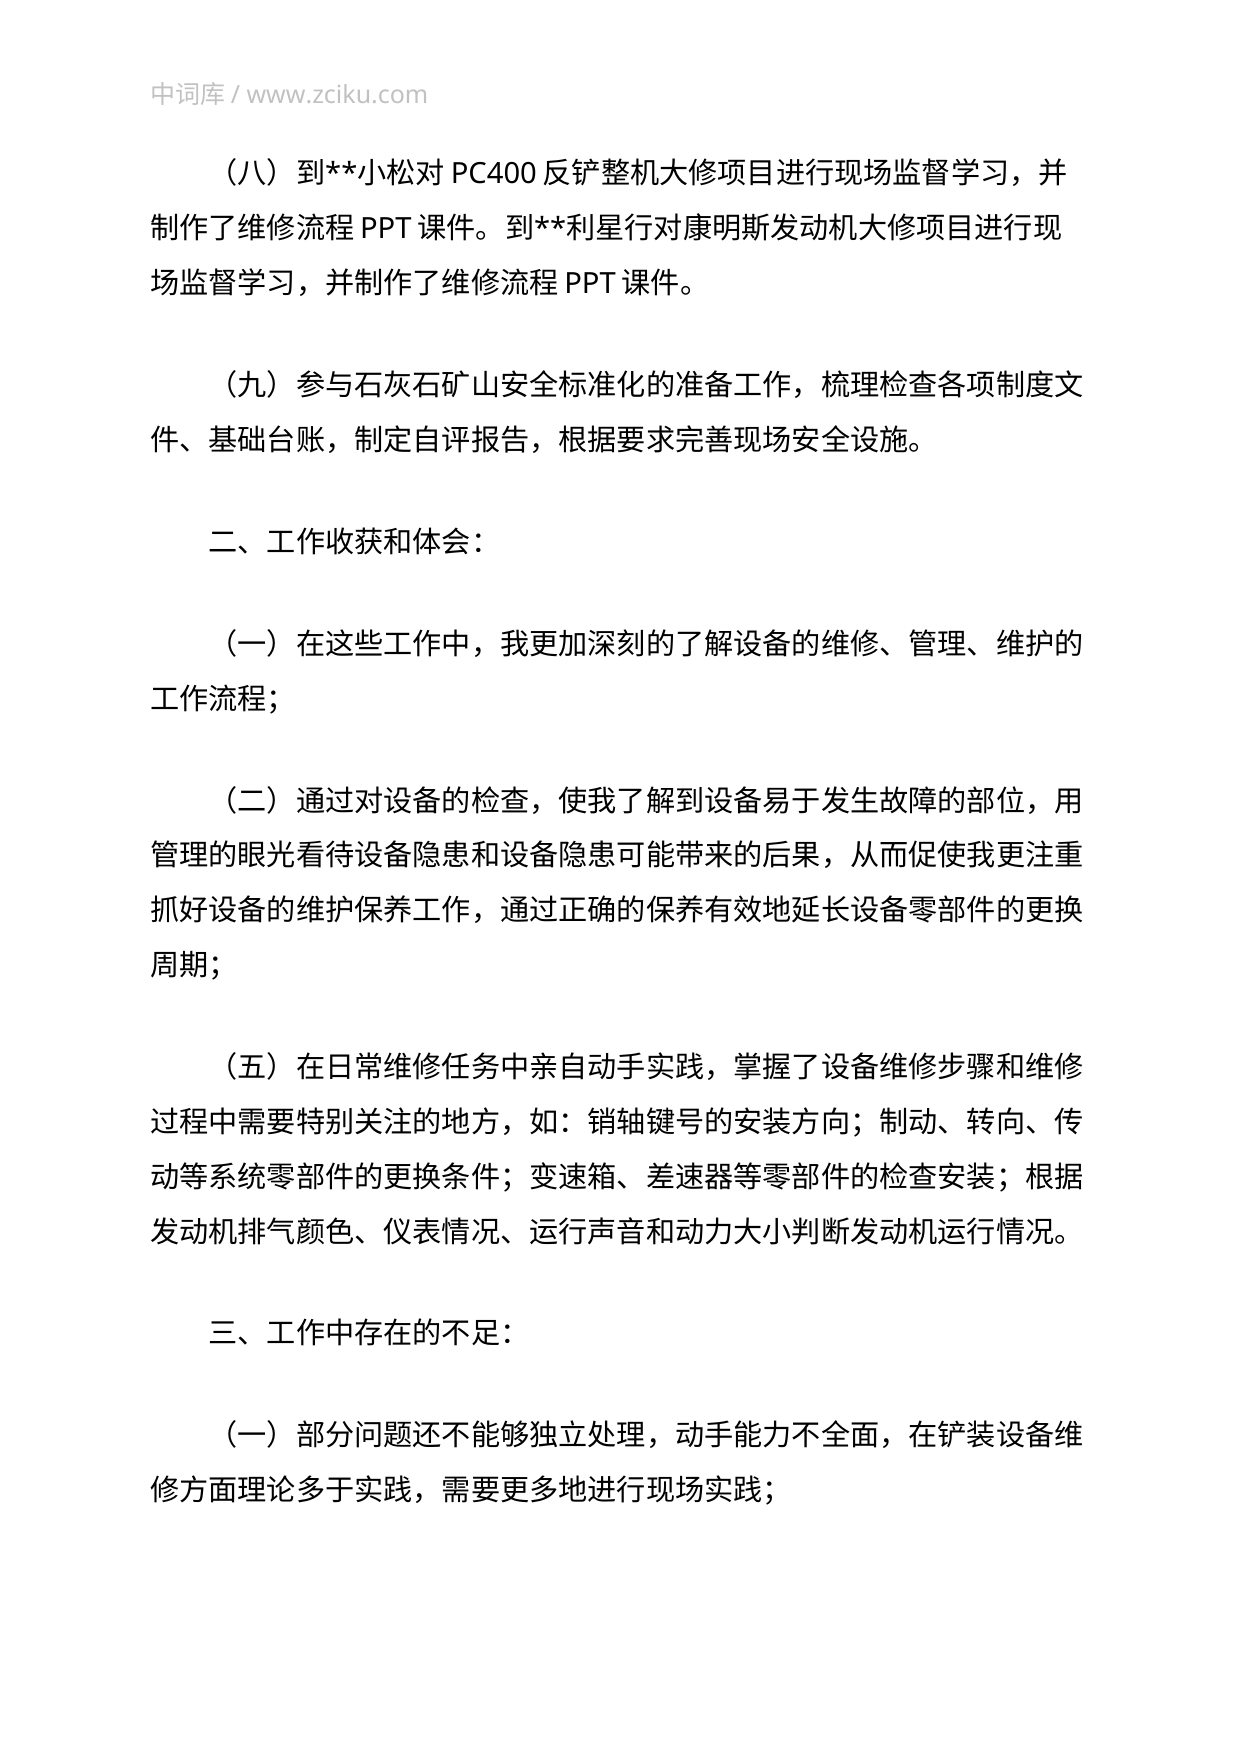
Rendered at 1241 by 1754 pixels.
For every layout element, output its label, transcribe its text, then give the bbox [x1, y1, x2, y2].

text （九）参与石灰石矿山安全标准化的准备工作，梳理检查各项制度文件、基础台账，制定自评报告，根据要求完善现场安全设施。 [150, 362, 1090, 459]
text （一）部分问题还不能够独立处理，动手能力不全面，在铲装设备维修方面理论多于实践，需要更多地进行现场实践； [150, 1412, 1090, 1509]
text 二、工作收获和体会： [150, 519, 1090, 561]
text 三、工作中存在的不足： [150, 1310, 1090, 1352]
text （五）在日常维修任务中亲自动手实践，掌握了设备维修步骤和维修过程中需要特别关注的地方，如：销轴键号的安装方向；制动、转向、传动等系统零部件的更换条件；变速箱、差速器等零部件的检查安装；根据发动机排气颜色、仪表情况、运行声音和动力大小判断发动机运行情况。 [150, 1043, 1090, 1251]
text （二）通过对设备的检查，使我了解到设备易于发生故障的部位，用管理的眼光看待设备隐患和设备隐患可能带来的后果，从而促使我更注重抓好设备的维护保养工作，通过正确的保养有效地延长设备零部件的更换周期； [150, 777, 1090, 984]
text （一）在这些工作中，我更加深刻的了解设备的维修、管理、维护的工作流程； [150, 620, 1090, 718]
text （八）到**小松对PC400反铲整机大修项目进行现场监督学习，并制作了维修流程PPT课件。到**利星行对康明斯发动机大修项目进行现场监督学习，并制作了维修流程PPT课件。 [150, 150, 1090, 302]
